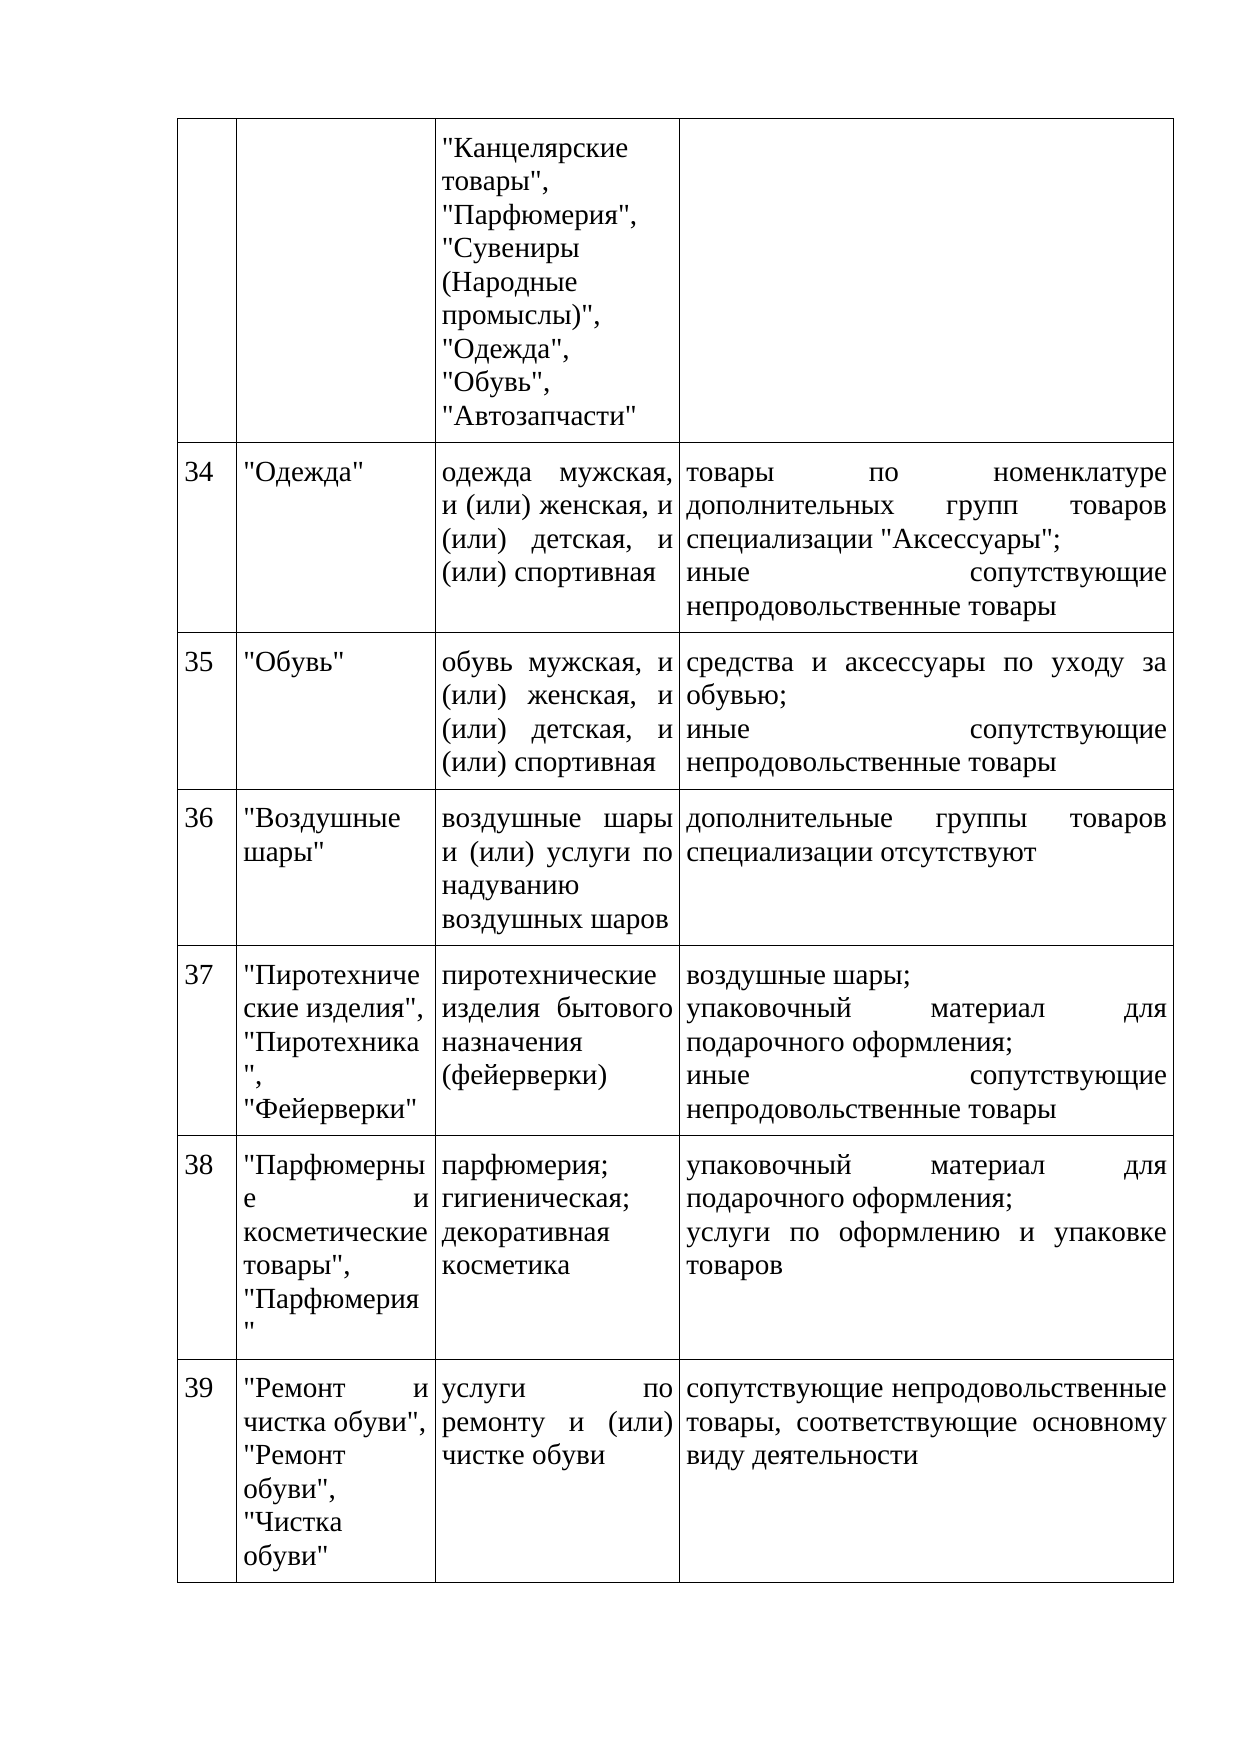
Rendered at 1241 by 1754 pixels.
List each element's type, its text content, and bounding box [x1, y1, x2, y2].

table_cell одежда мужская, и (или) женская, и (или) детская, и (или) спортивная [436, 443, 679, 632]
table_cell 34 [178, 443, 236, 632]
table_cell 37 [178, 946, 236, 1135]
table_cell 33 [178, 119, 236, 442]
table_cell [680, 1360, 1173, 1582]
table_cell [436, 119, 679, 442]
table_cell "Воздушные шары" [237, 790, 435, 945]
table_cell 39 [178, 1360, 236, 1582]
table_cell воздушные шары и (или) услуги по надуванию воздушных шаров [436, 790, 679, 945]
table_cell средства и аксессуары по уходу за обувью; иные сопутствующие непродовольственные товары [680, 633, 1173, 789]
table_cell 35 [178, 633, 236, 789]
table_cell 36 [178, 790, 236, 945]
table_cell "Пиротехнические изделия", "Пиротехника", "Фейерверки" [237, 946, 435, 1135]
table_cell пиротехнические изделия бытового назначения (фейерверки) [436, 946, 679, 1135]
table_cell "Ремонт и чистка обуви", "Ремонт обуви", "Чистка обуви" [237, 1360, 435, 1582]
table_cell упаковочный материал для подарочного оформления; услуги по оформлению и упаковке товаров [680, 1136, 1173, 1359]
table_cell "Парфюмерные и косметические товары", "Парфюмерия" [237, 1136, 435, 1359]
table_cell воздушные шары; упаковочный материал для подарочного оформления; иные сопутствующие непродовольственные товары [680, 946, 1173, 1135]
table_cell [680, 119, 1173, 442]
table_cell услуги по ремонту и (или) чистке обуви [436, 1360, 679, 1582]
table_cell "Одежда" [237, 443, 435, 632]
table_cell 38 [178, 1136, 236, 1359]
table_cell дополнительные группы товаров специализации отсутствуют [680, 790, 1173, 945]
table_cell товары по номенклатуре дополнительных групп товаров специализации "Аксессуары"; иные сопутствующие непродовольственные товары [680, 443, 1173, 632]
table_cell обувь мужская, и (или) женская, и (или) детская, и (или) спортивная [436, 633, 679, 789]
table_cell парфюмерия; гигиеническая; декоративная косметика [436, 1136, 679, 1359]
table_cell "Обувь" [237, 633, 435, 789]
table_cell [237, 119, 435, 442]
